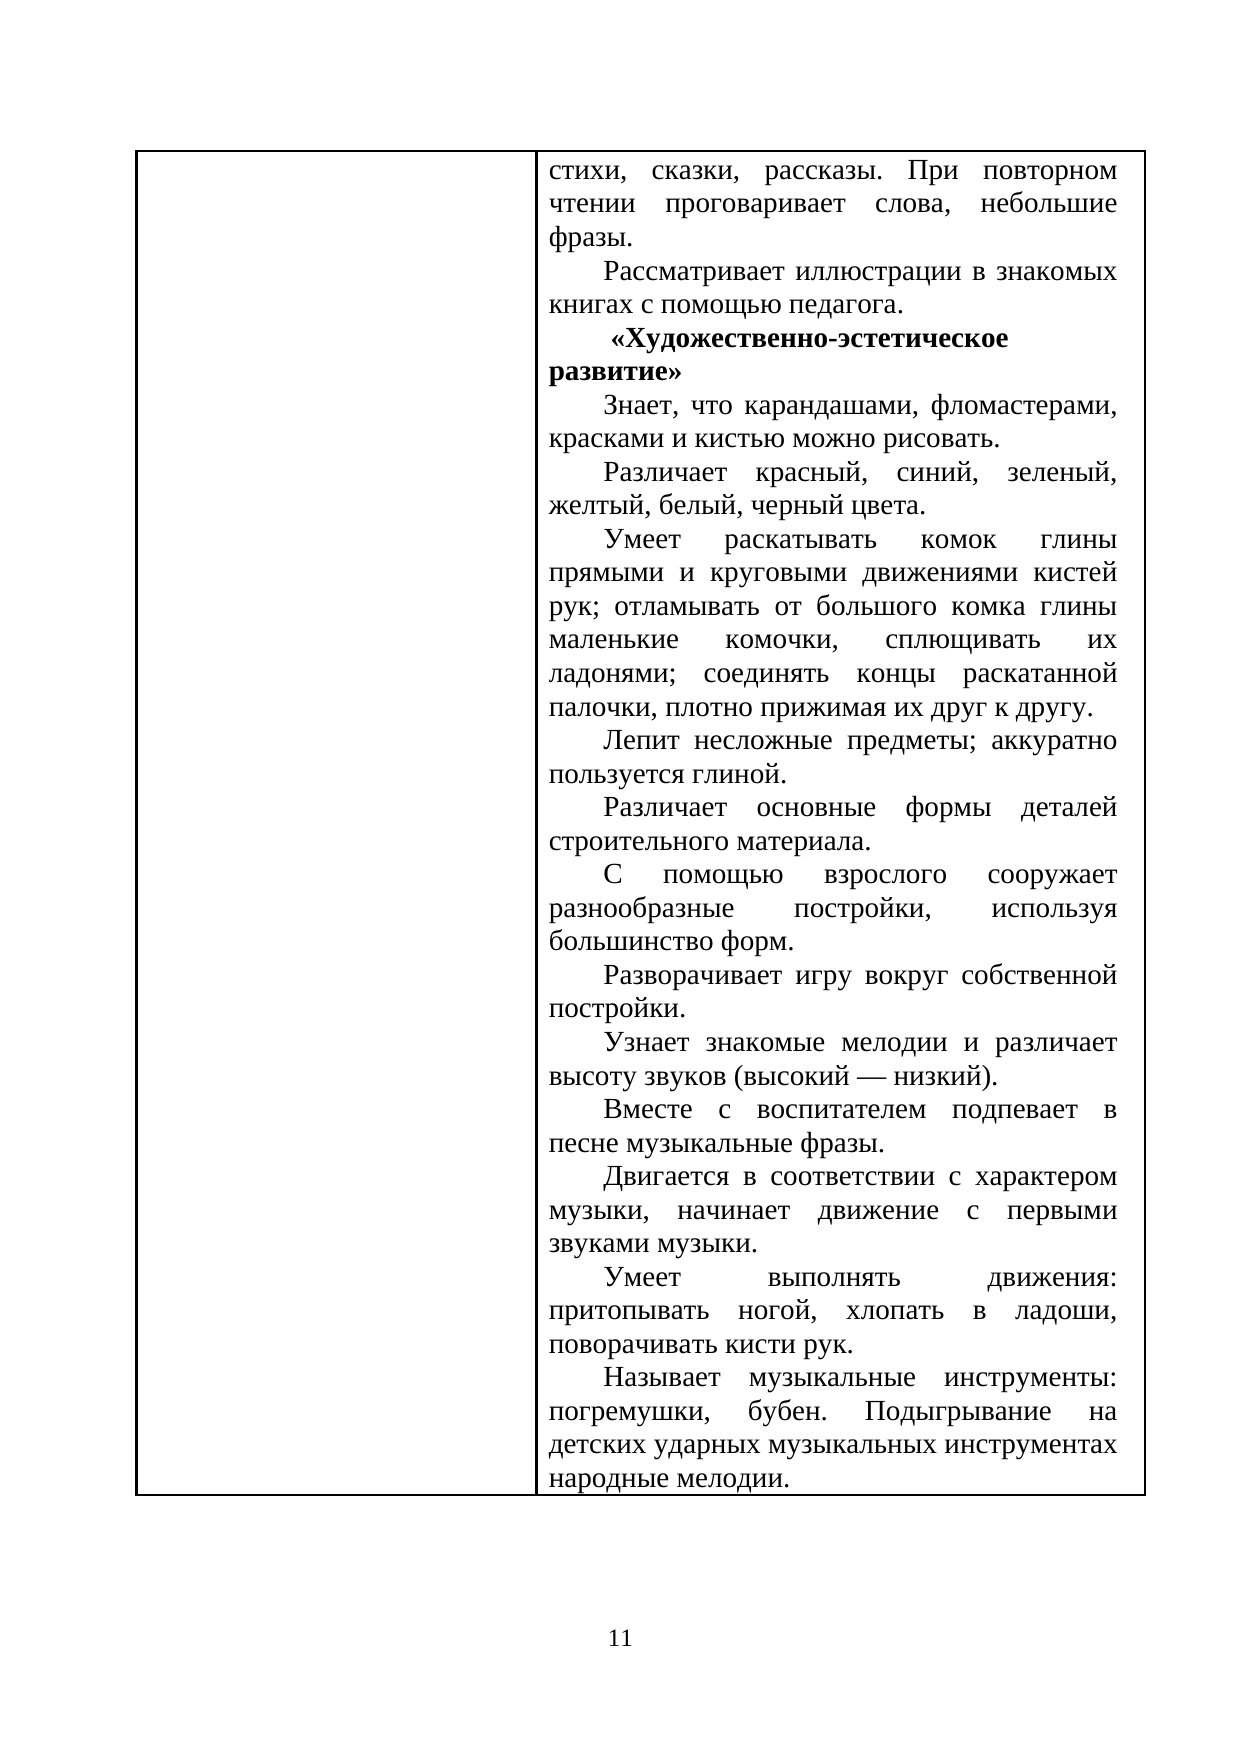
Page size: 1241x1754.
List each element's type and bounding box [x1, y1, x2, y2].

table_cell [538, 152, 1144, 1494]
table_cell [138, 152, 535, 1494]
